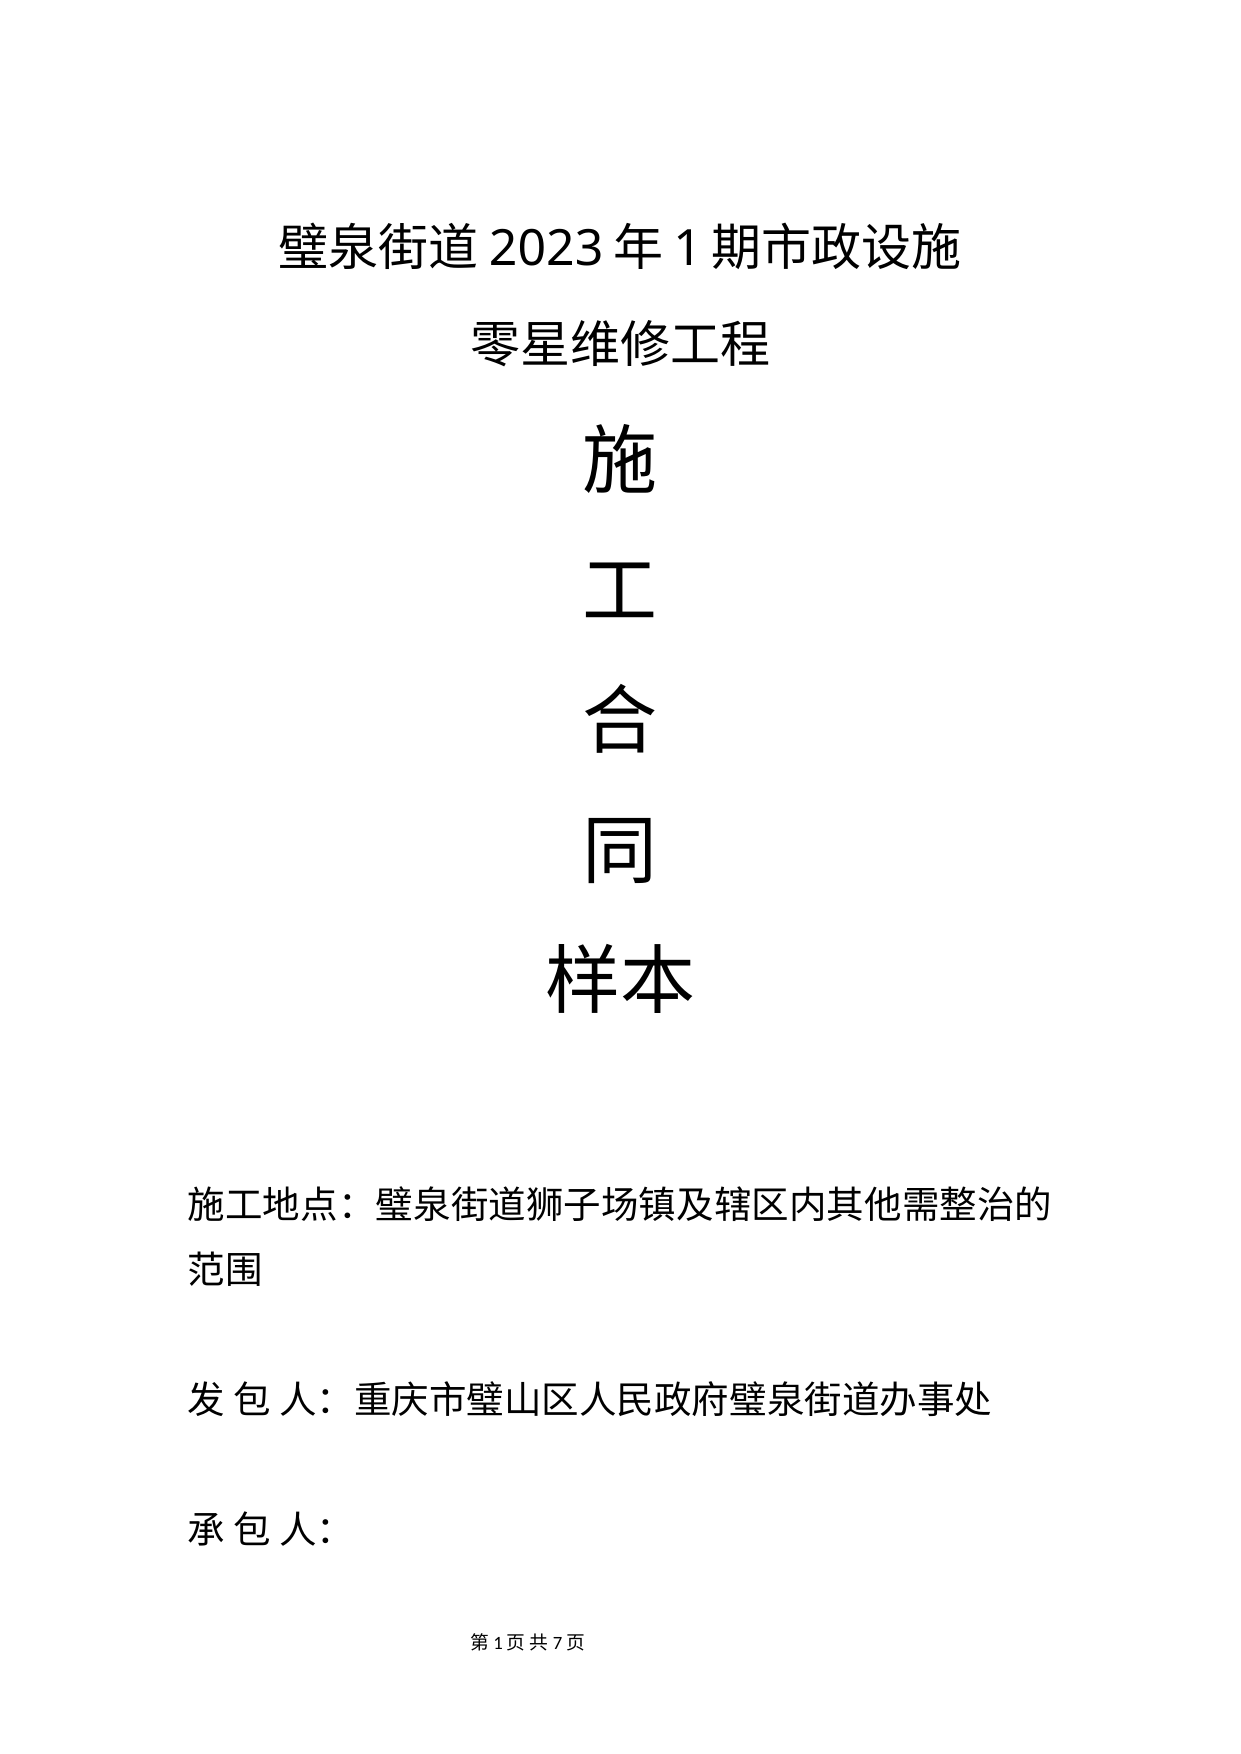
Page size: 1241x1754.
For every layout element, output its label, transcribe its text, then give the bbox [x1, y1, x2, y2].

text 承 包 人： [187, 1494, 1053, 1559]
text 工 [187, 519, 1053, 649]
text 璧泉街道2023年1期市政设施 [187, 194, 1053, 292]
text 样本 [187, 909, 1053, 1039]
text 施 [187, 389, 1053, 519]
text 发 包 人：重庆市璧山区人民政府璧泉街道办事处 [187, 1364, 1053, 1429]
text 零星维修工程 [187, 292, 1053, 389]
text 施工地点：璧泉街道狮子场镇及辖区内其他需整治的范围 [187, 1169, 1053, 1299]
text 合 [187, 649, 1053, 779]
text 同 [187, 779, 1053, 909]
